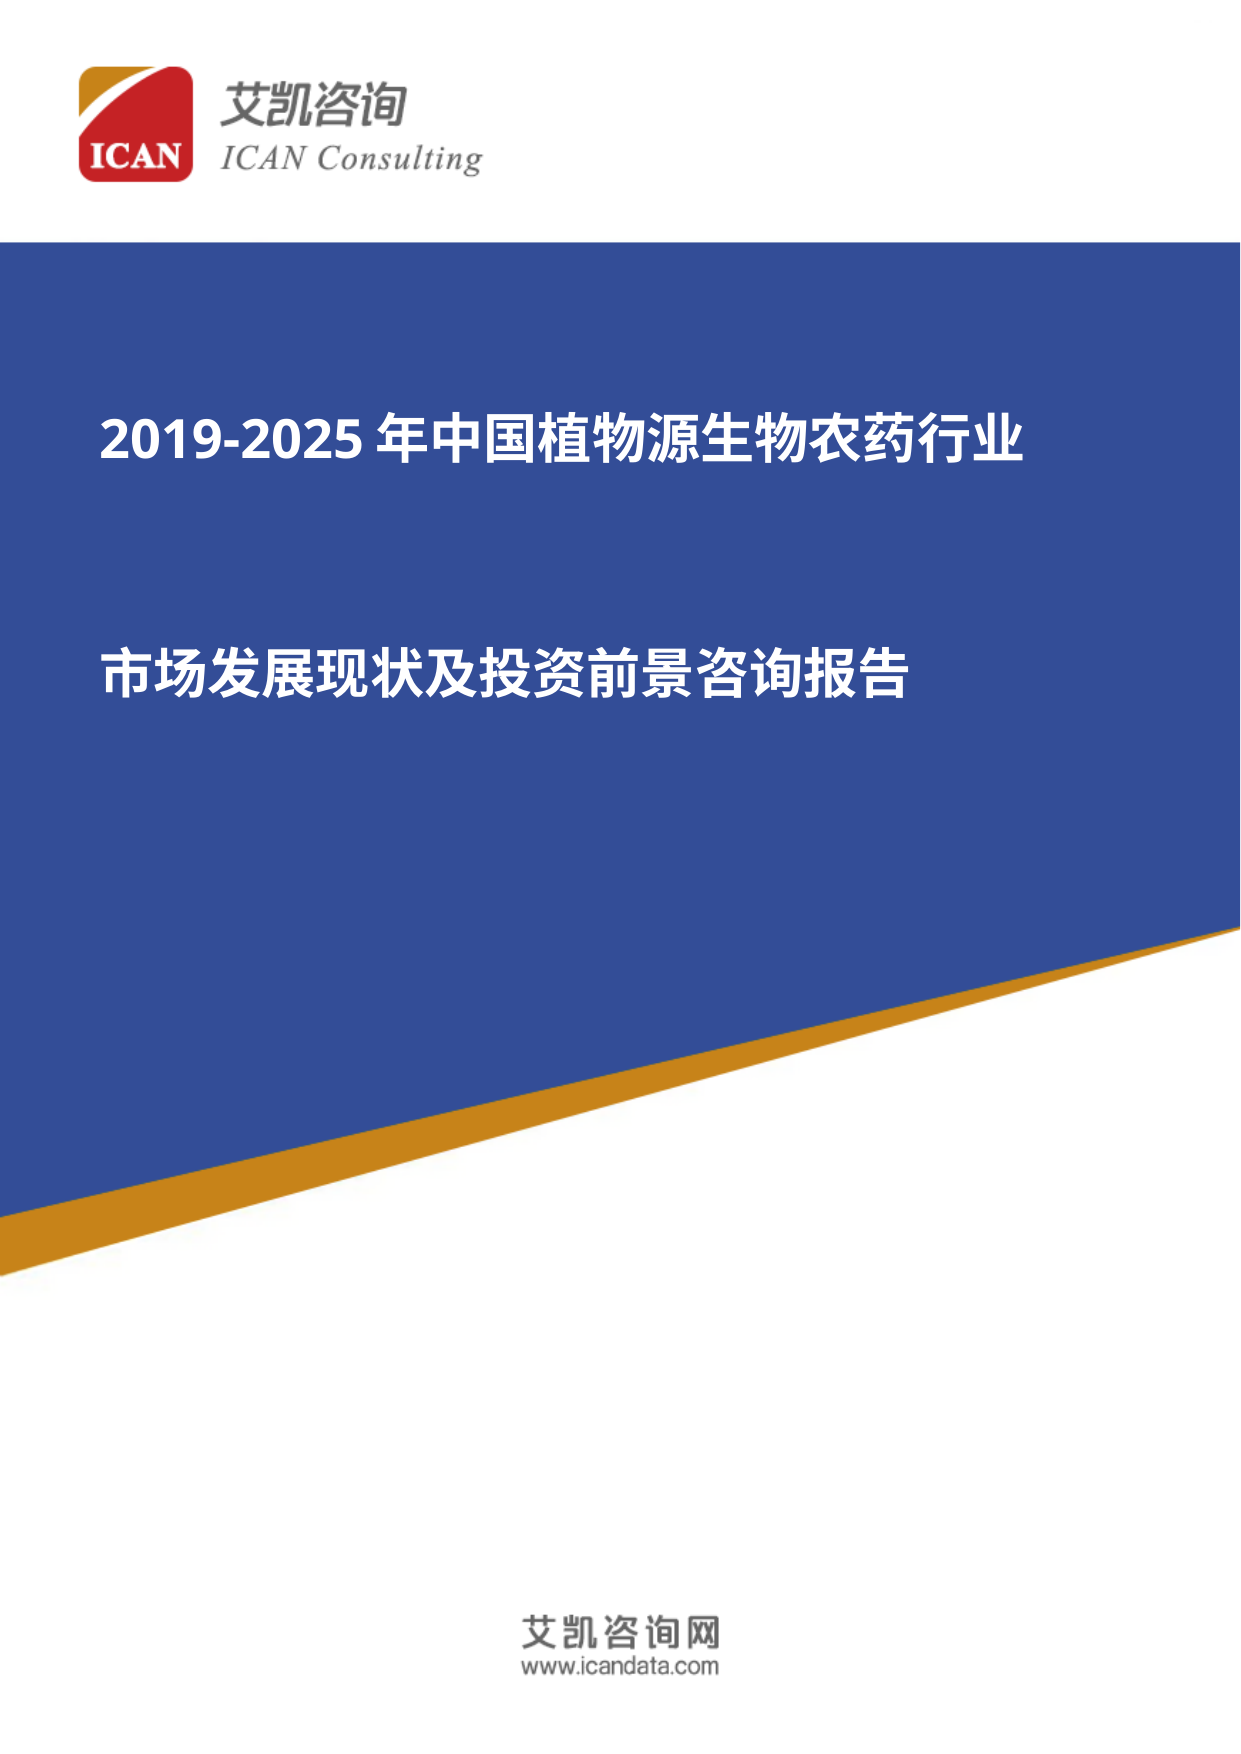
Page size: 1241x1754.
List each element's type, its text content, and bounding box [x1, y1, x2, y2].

picture [0, 5, 1241, 1754]
subtitle 2019-2025年中国植物源生物农药行业市场发展现状及投资前景咨询报告 [99, 386, 1053, 718]
